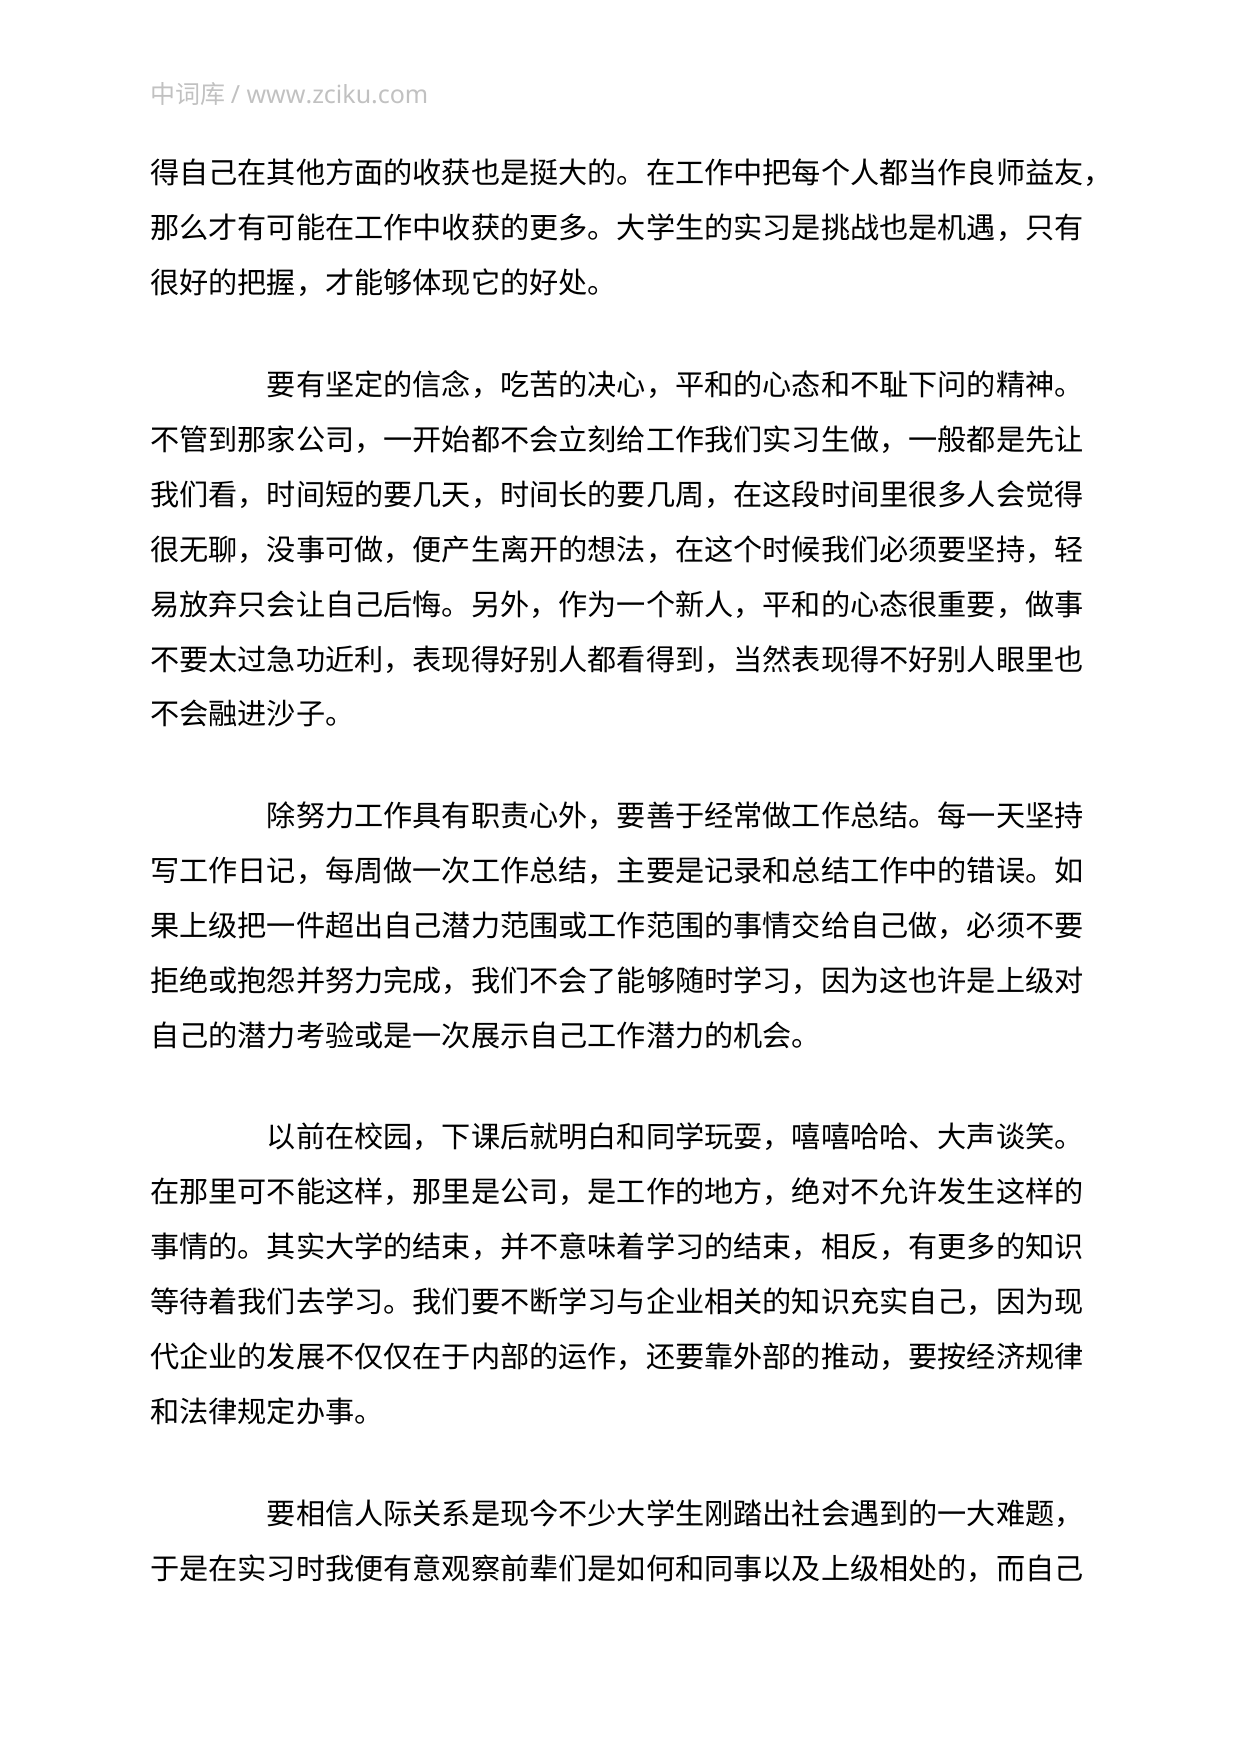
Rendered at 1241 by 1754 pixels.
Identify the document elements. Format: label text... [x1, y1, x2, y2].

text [150, 150, 1090, 302]
text 除努力工作具有职责心外，要善于经常做工作总结。每一天坚持写工作日记，每周做一次工作总结，主要是记录和总结工作中的错误。如果上级把一件超出自己潜力范围或工作范围的事情交给自己做，必须不要拒绝或抱怨并努力完成，我们不会了能够随时学习，因为这也许是上级对自己的潜力考验或是一次展示自己工作潜力的机会。 [150, 793, 1090, 1054]
text 以前在校园，下课后就明白和同学玩耍，嘻嘻哈哈、大声谈笑。在那里可不能这样，那里是公司，是工作的地方，绝对不允许发生这样的事情的。其实大学的结束，并不意味着学习的结束，相反，有更多的知识等待着我们去学习。我们要不断学习与企业相关的知识充实自己，因为现代企业的发展不仅仅在于内部的运作，还要靠外部的推动，要按经济规律和法律规定办事。 [150, 1114, 1090, 1431]
text 要有坚定的信念，吃苦的决心，平和的心态和不耻下问的精神。不管到那家公司，一开始都不会立刻给工作我们实习生做，一般都是先让我们看，时间短的要几天，时间长的要几周，在这段时间里很多人会觉得很无聊，没事可做，便产生离开的想法，在这个时候我们必须要坚持，轻易放弃只会让自己后悔。另外，作为一个新人，平和的心态很重要，做事不要太过急功近利，表现得好别人都看得到，当然表现得不好别人眼里也不会融进沙子。 [150, 362, 1090, 733]
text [150, 1490, 1090, 1587]
